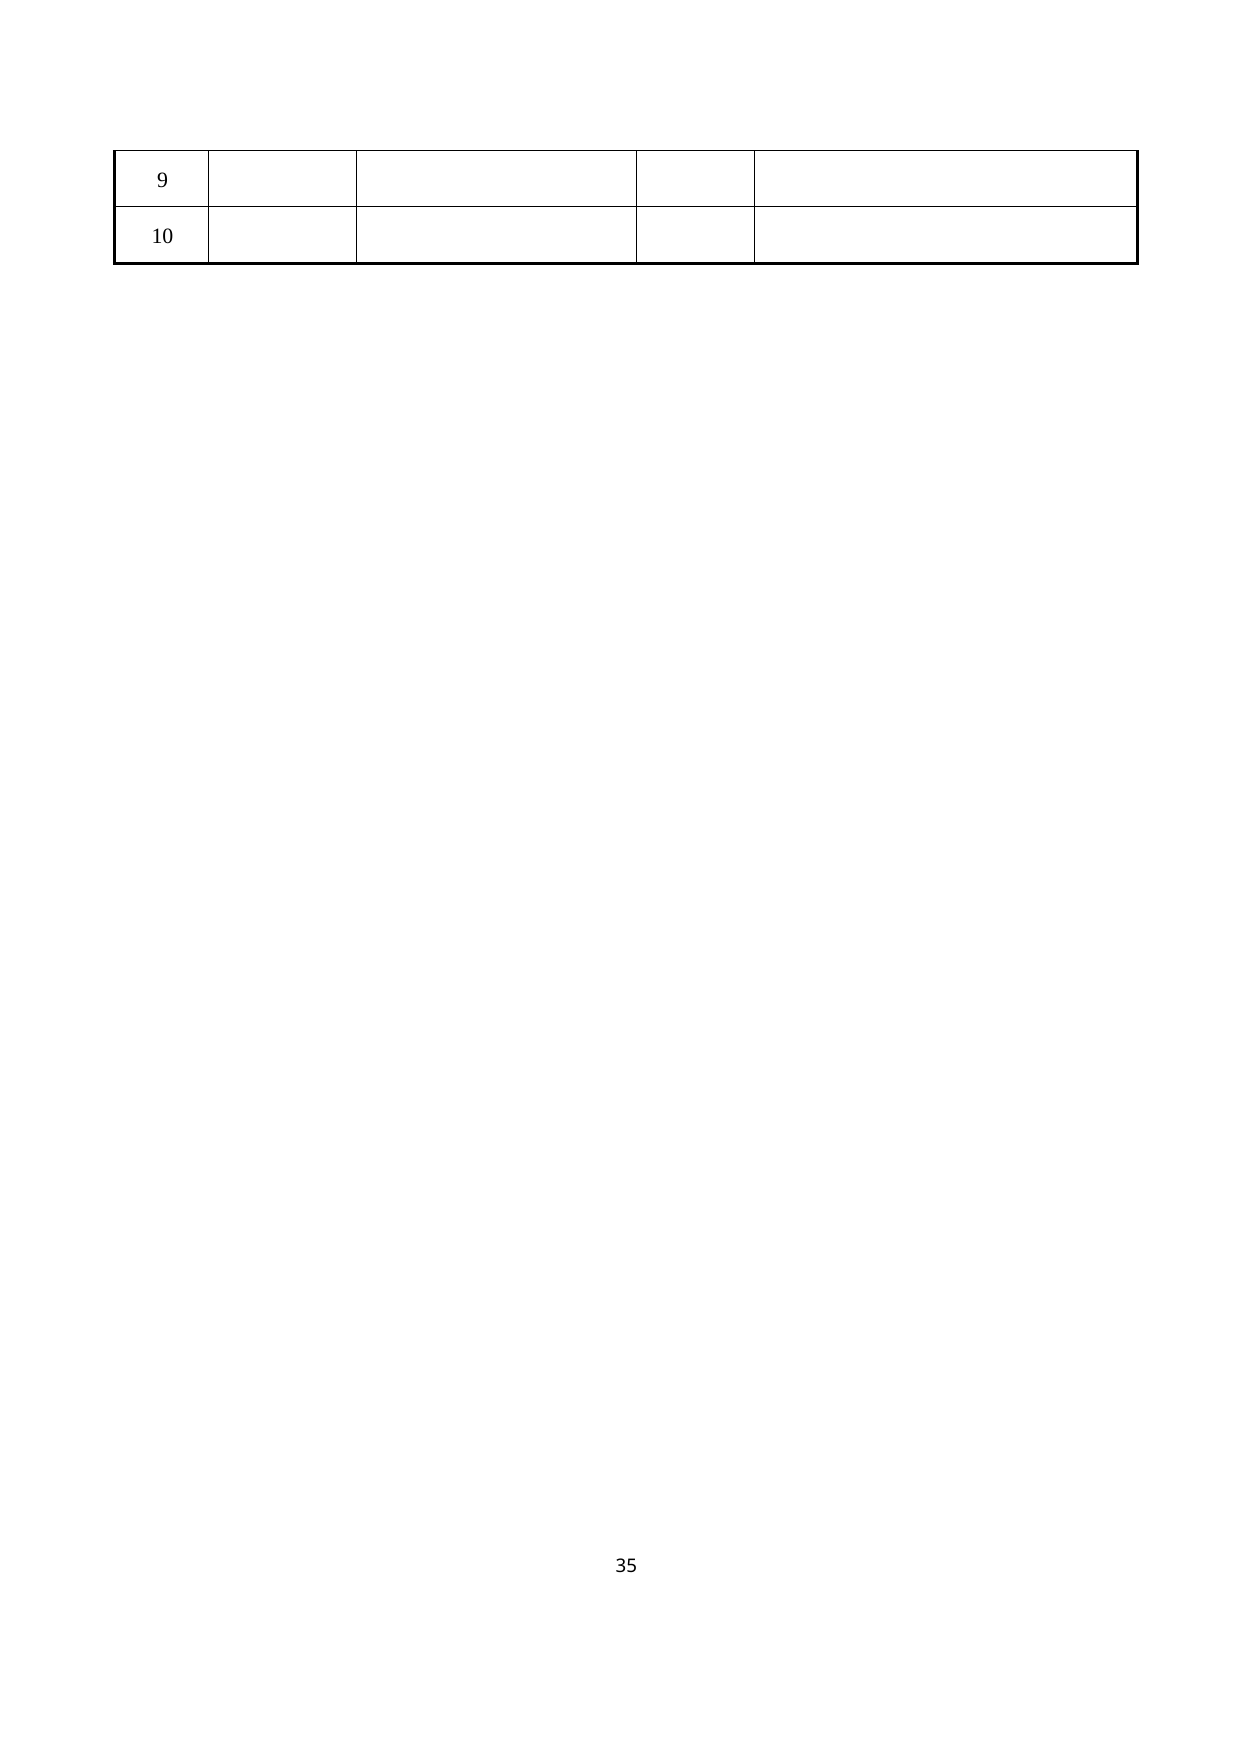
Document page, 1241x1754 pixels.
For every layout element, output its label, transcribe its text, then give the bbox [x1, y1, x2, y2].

table_cell [357, 151, 636, 206]
table_cell [637, 207, 754, 262]
table_cell [209, 151, 356, 206]
table_cell [755, 151, 1136, 206]
table_cell [755, 207, 1136, 262]
table_cell [209, 207, 356, 262]
table_cell 10 [116, 207, 208, 262]
table_cell [637, 151, 754, 206]
table_cell [357, 207, 636, 262]
table_cell 9 [116, 151, 208, 206]
